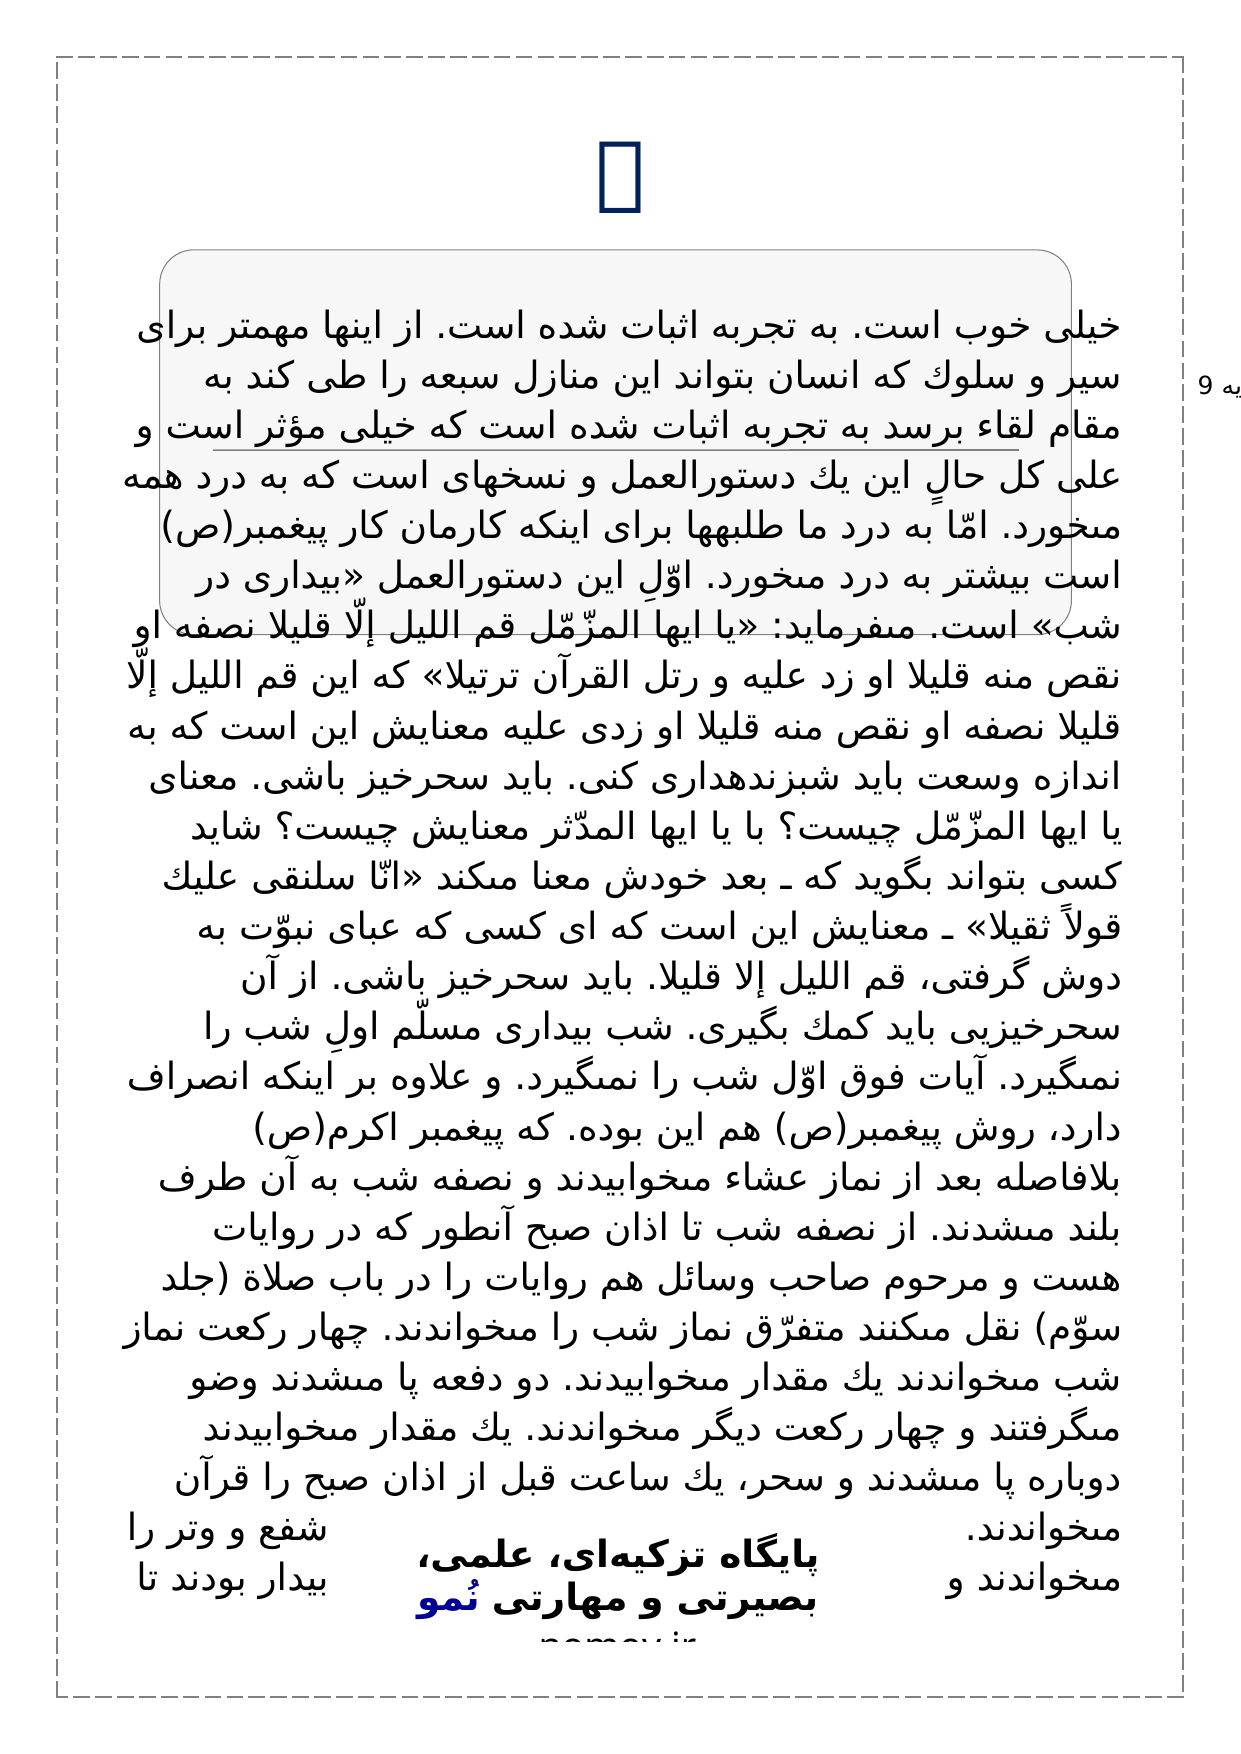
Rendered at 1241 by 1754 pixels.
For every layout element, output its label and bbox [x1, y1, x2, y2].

text [118, 303, 1122, 1600]
